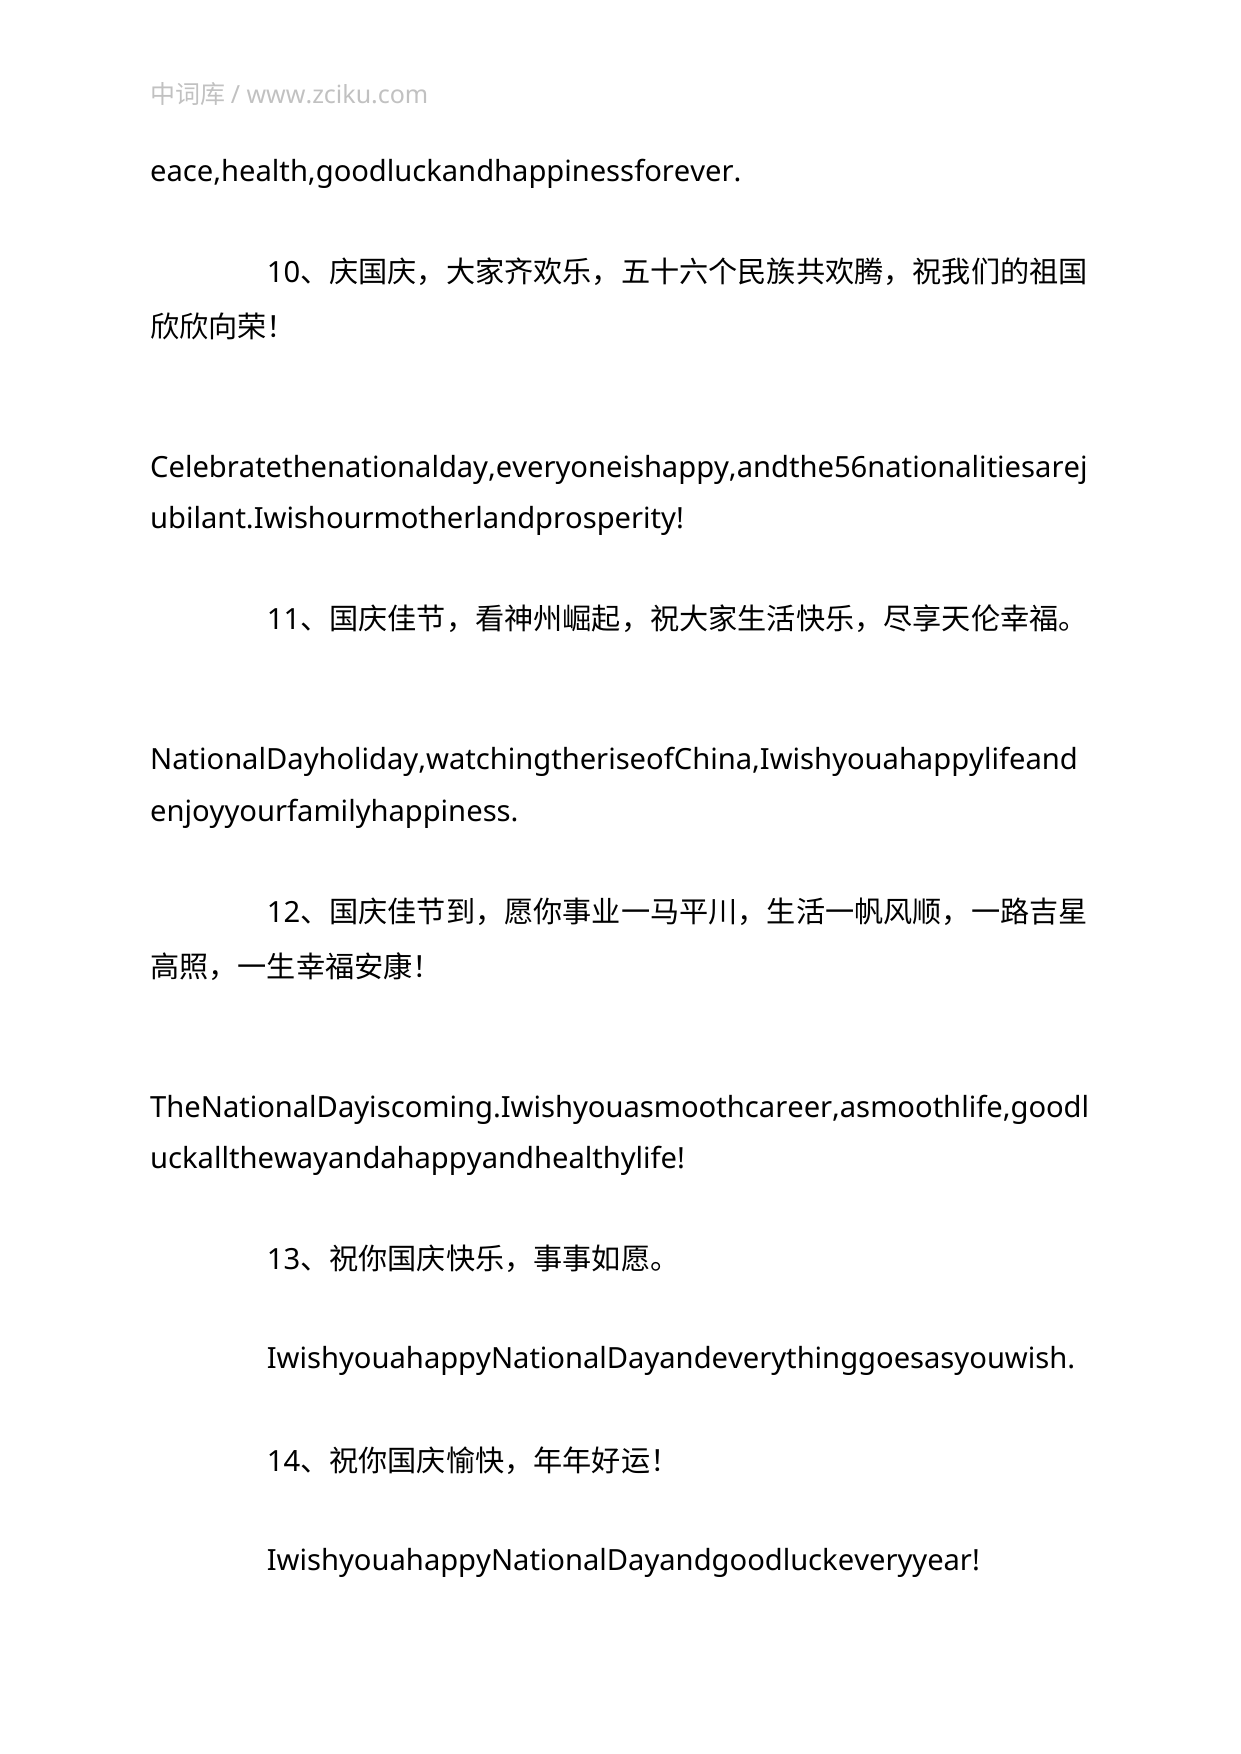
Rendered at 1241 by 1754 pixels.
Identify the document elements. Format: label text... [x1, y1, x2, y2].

text TheNationalDayiscoming.Iwishyouasmoothcareer,asmoothlife,goodluckallthewayandahappyandhealthylife! [150, 1045, 1090, 1177]
text IwishyouahappyNationalDayandeverythinggoesasyouwish. [150, 1338, 1090, 1377]
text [150, 150, 1090, 190]
text 10、庆国庆，大家齐欢乐，五十六个民族共欢腾，祝我们的祖国欣欣向荣！ [150, 248, 1090, 346]
text NationalDayholiday,watchingtheriseofChina,Iwishyouahappylifeandenjoyyourfamilyhappiness. [150, 698, 1090, 830]
text 12、国庆佳节到，愿你事业一马平川，生活一帆风顺，一路吉星高照，一生幸福安康！ [150, 888, 1090, 986]
text Celebratethenationalday,everyoneishappy,andthe56nationalitiesarejubilant.Iwishourmotherlandprosperity! [150, 405, 1090, 537]
text 11、国庆佳节，看神州崛起，祝大家生活快乐，尽享天伦幸福。 [150, 596, 1090, 638]
text IwishyouahappyNationalDayandgoodluckeveryyear! [150, 1539, 1090, 1579]
text 13、祝你国庆快乐，事事如愿。 [150, 1236, 1090, 1278]
text 14、祝你国庆愉快，年年好运！ [150, 1437, 1090, 1479]
